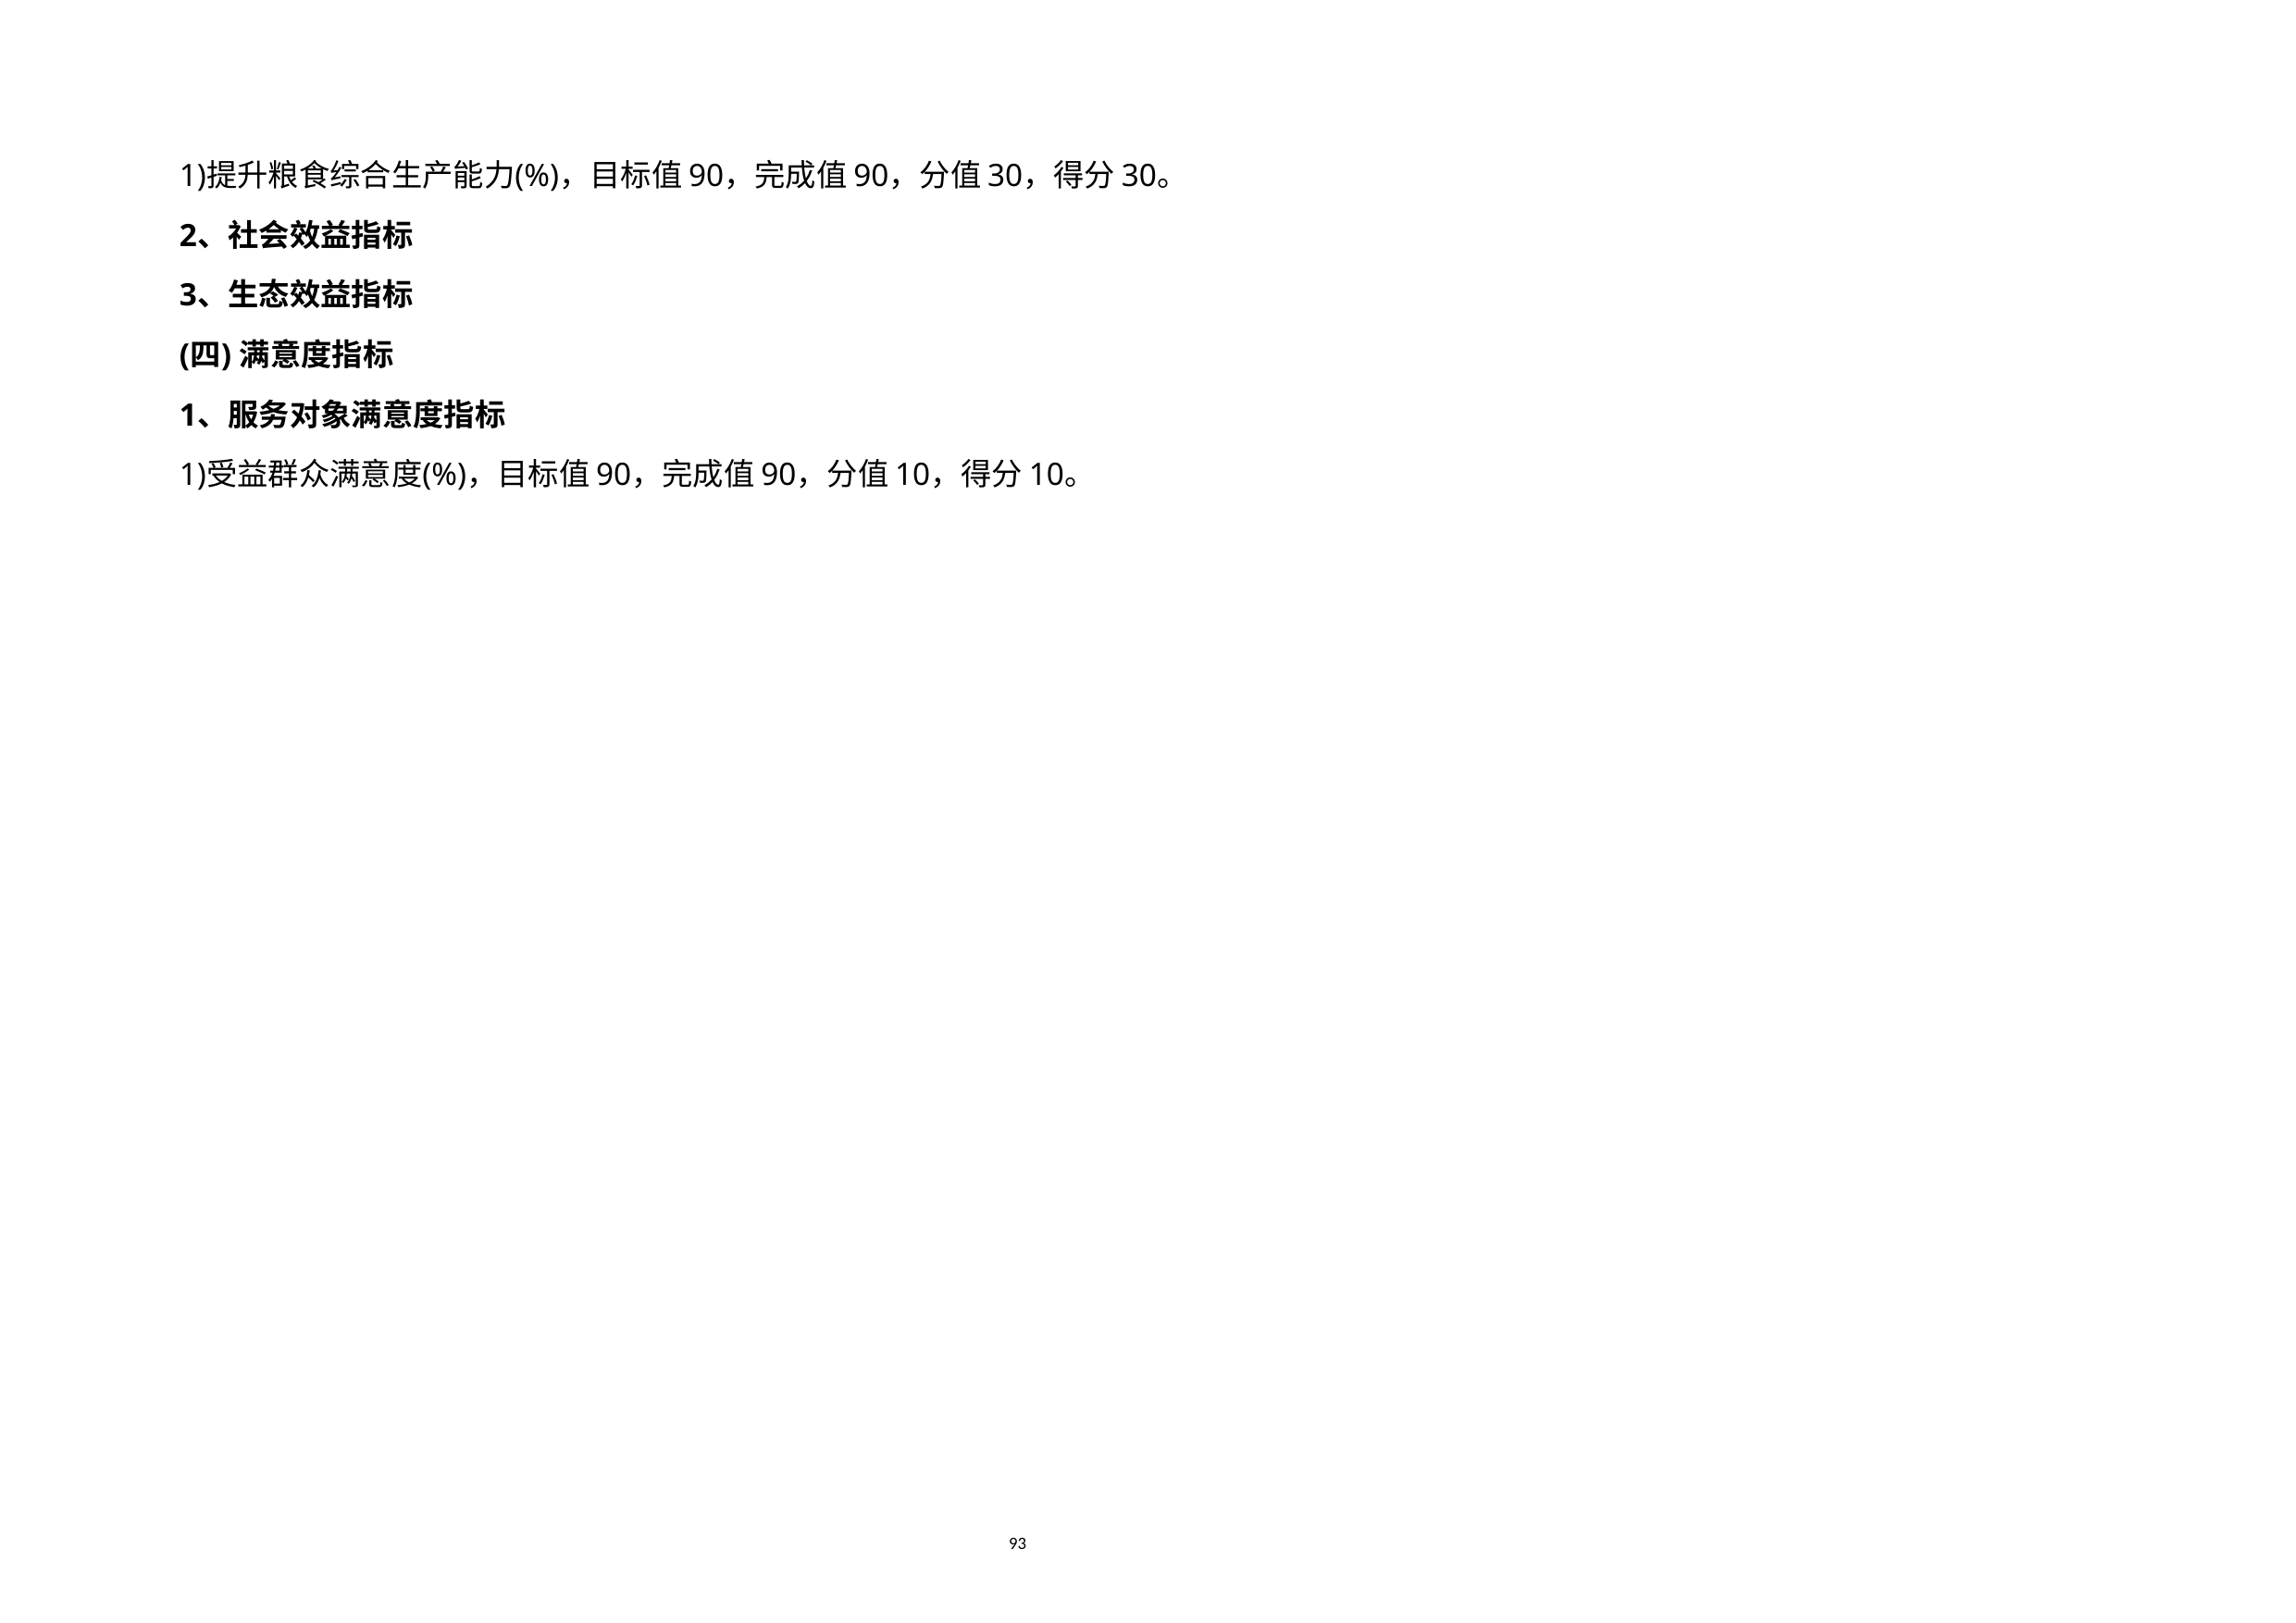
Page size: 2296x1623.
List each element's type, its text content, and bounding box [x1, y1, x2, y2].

text 1)受益群众满意度(%)，目标值90，完成值90，分值10，得分10。 [180, 438, 2156, 497]
text 1)提升粮食综合生产能力(%)，目标值90，完成值90，分值30，得分30。 [180, 139, 2156, 198]
text 2、社会效益指标 [180, 198, 2156, 258]
text 3、生态效益指标 [180, 258, 2156, 318]
text (四) 满意度指标 [180, 318, 2156, 378]
text 1、服务对象满意度指标 [180, 378, 2156, 438]
